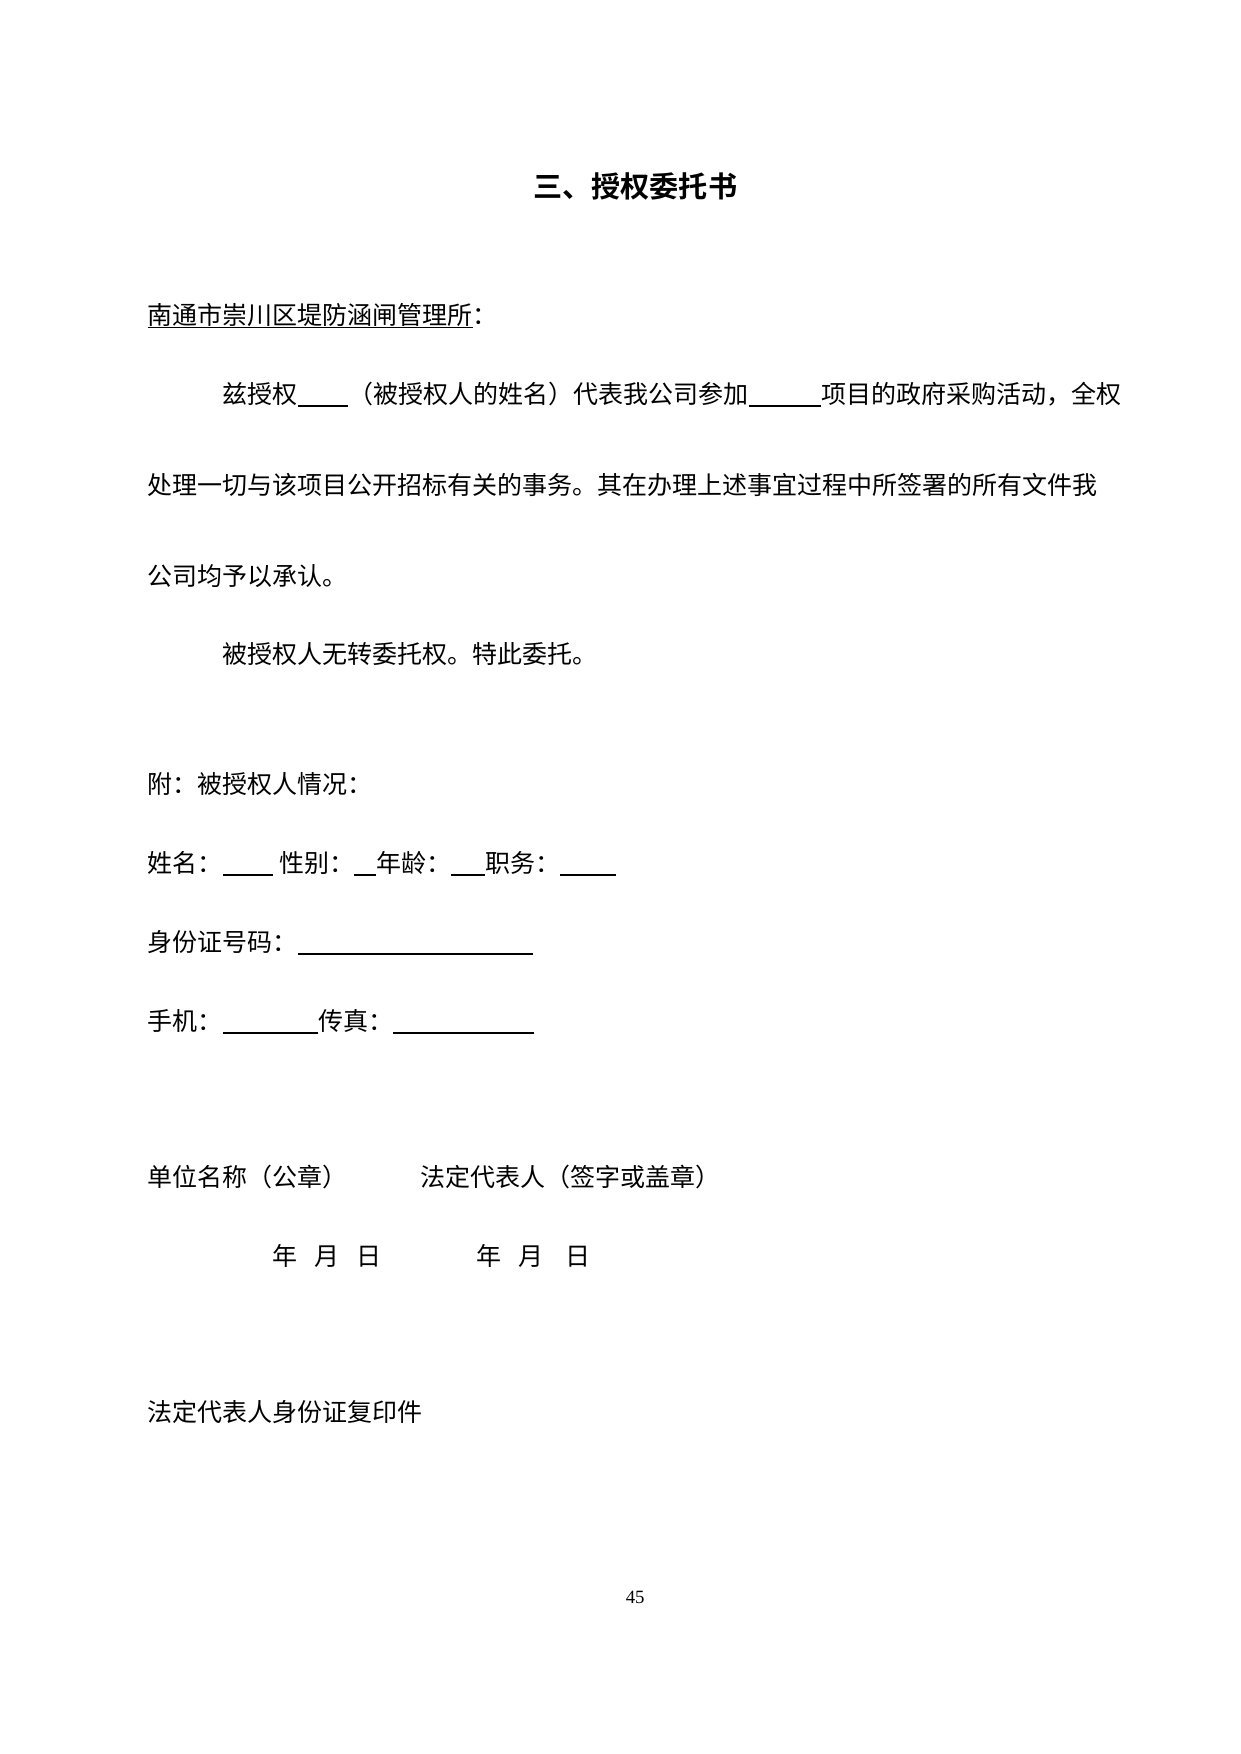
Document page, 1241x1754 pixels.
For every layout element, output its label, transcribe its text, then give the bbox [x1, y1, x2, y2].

text 手机： 传真： [148, 989, 1122, 1049]
text 年 月 日 年 月 日 [148, 1224, 1122, 1284]
text 南通市崇川区堤防涵闸管理所： [148, 283, 1122, 344]
text 姓名： 性别： 年龄： 职务： [148, 831, 1122, 892]
text 单位名称（公章） 法定代表人（签字或盖章） [148, 1145, 1122, 1206]
text 被授权人无转委托权。特此委托。 [148, 623, 1122, 683]
text 附：被授权人情况： [148, 752, 1122, 813]
text 身份证号码： [148, 910, 1122, 971]
text 三、授权委托书 [148, 154, 1122, 215]
text 兹授权 （被授权人的姓名）代表我公司参加 项目的政府采购活动，全权处理一切与该项目公开招标有关的事务。其在办理上述事宜过程中所签署的所有文件我公司均予以承认。 [148, 362, 1122, 604]
text 法定代表人身份证复印件 [148, 1380, 1122, 1441]
